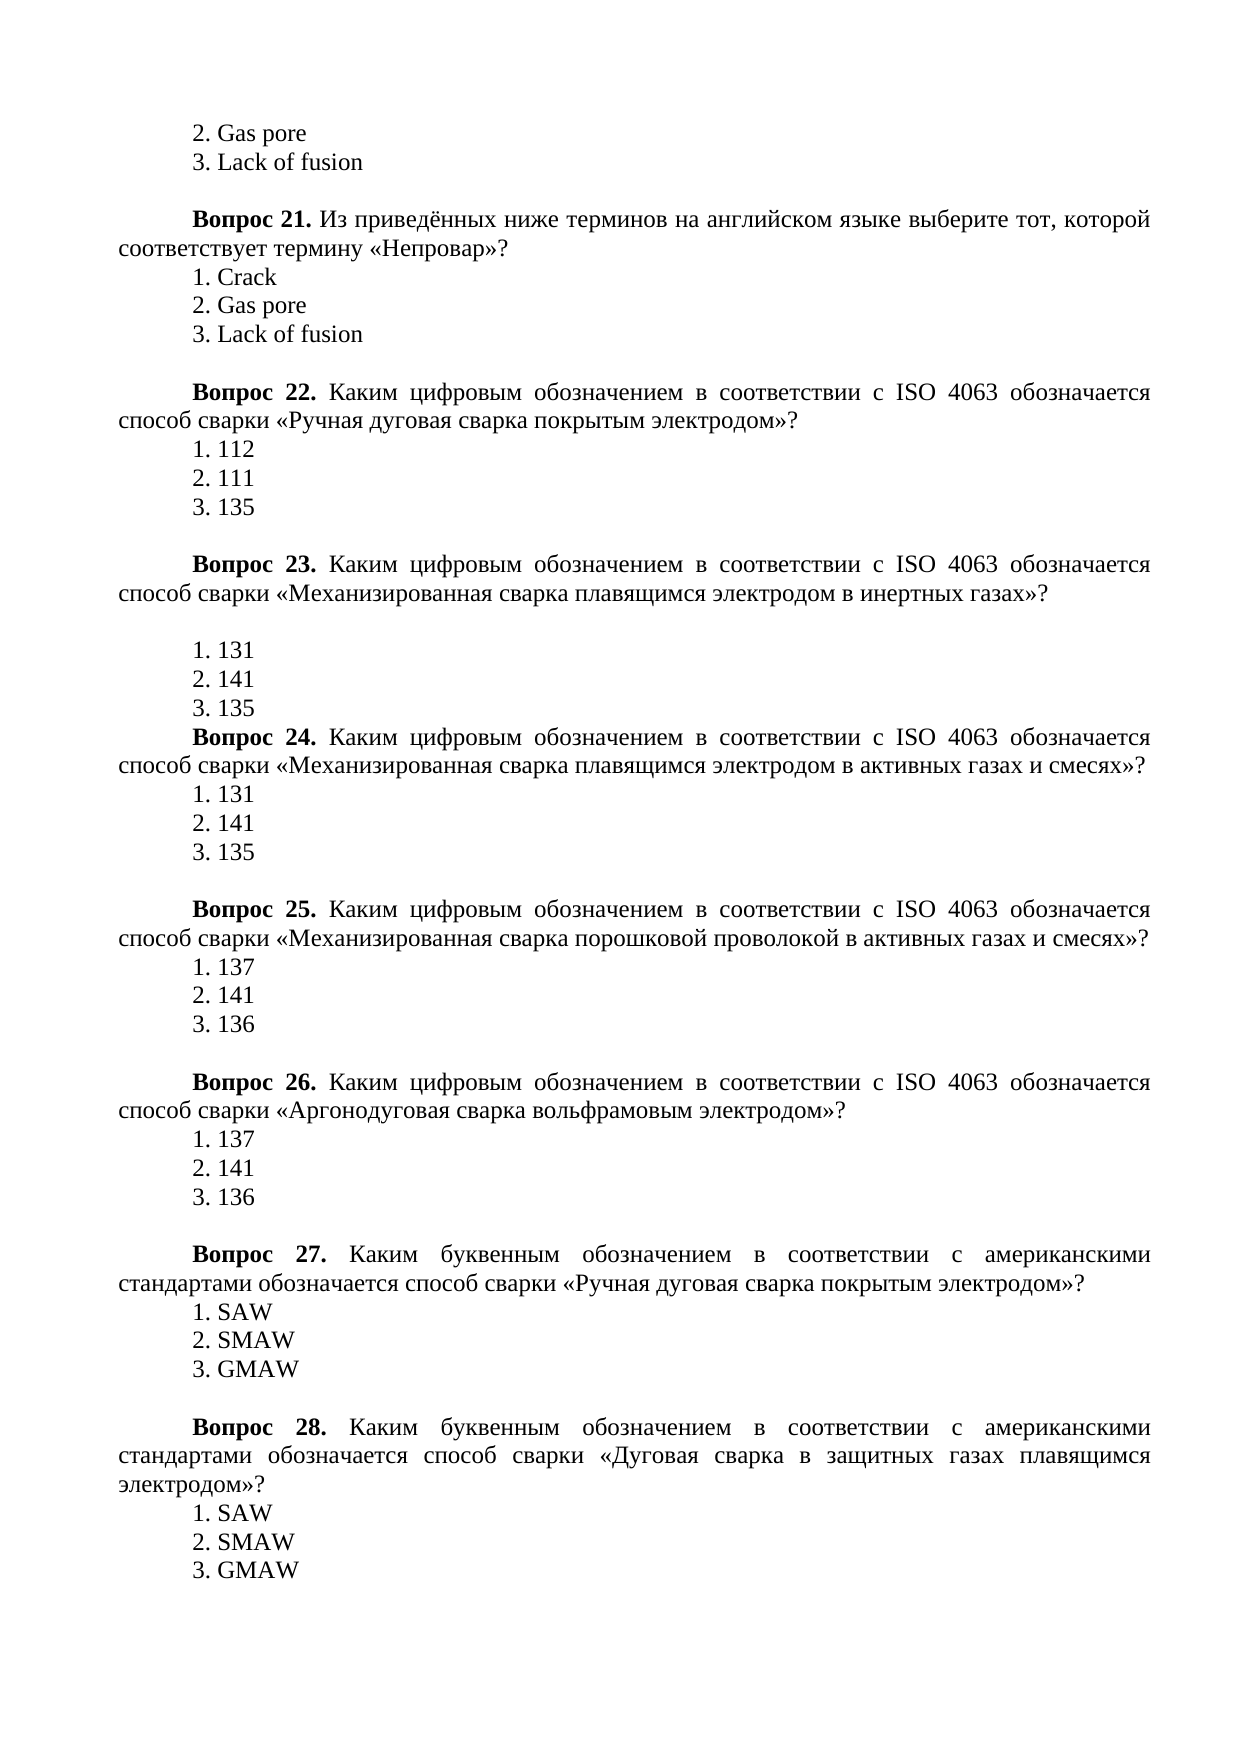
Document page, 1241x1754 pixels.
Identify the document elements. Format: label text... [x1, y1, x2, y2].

text 1. SAW [118, 1297, 1152, 1326]
text 1. Crack [118, 262, 1152, 291]
text 2. 141 [118, 808, 1152, 837]
text 3. Lack of fusion [118, 319, 1152, 348]
text 1. 137 [118, 1124, 1152, 1153]
text 3. 135 [118, 837, 1152, 866]
text 2. 141 [118, 1153, 1152, 1182]
text 1. 131 [118, 779, 1152, 808]
text Вопрос 27. Каким буквенным обозначением в соответствии с американскими стандартами обозначается способ сварки «Ручная дуговая сварка покрытым электродом»? [118, 1239, 1152, 1297]
text 1. 112 [118, 434, 1152, 463]
text 2. 141 [118, 981, 1152, 1009]
text 3. 135 [118, 492, 1152, 521]
text Вопрос 22. Каким цифровым обозначением в соответствии с ISO 4063 обозначается способ сварки «Ручная дуговая сварка покрытым электродом»? [118, 377, 1152, 434]
text 3. 136 [118, 1182, 1152, 1211]
text 3. 135 [118, 693, 1152, 722]
text 3. GMAW [118, 1556, 1152, 1584]
text 2. Gas pore [118, 291, 1152, 319]
text Вопрос 25. Каким цифровым обозначением в соответствии с ISO 4063 обозначается способ сварки «Механизированная сварка порошковой проволокой в активных газах и смесях»? [118, 894, 1152, 952]
text 1. 131 [118, 636, 1152, 664]
text 3. 136 [118, 1009, 1152, 1038]
text 1. 137 [118, 952, 1152, 981]
text 2. SMAW [118, 1326, 1152, 1354]
text 2. 141 [118, 664, 1152, 693]
text Вопрос 26. Каким цифровым обозначением в соответствии с ISO 4063 обозначается способ сварки «Аргонодуговая сварка вольфрамовым электродом»? [118, 1067, 1152, 1124]
text Вопрос 24. Каким цифровым обозначением в соответствии с ISO 4063 обозначается способ сварки «Механизированная сварка плавящимся электродом в активных газах и смесях»? [118, 722, 1152, 779]
text 1. SAW [118, 1498, 1152, 1527]
text 2. 111 [118, 463, 1152, 492]
text 2. SMAW [118, 1527, 1152, 1556]
text Вопрос 23. Каким цифровым обозначением в соответствии с ISO 4063 обозначается способ сварки «Механизированная сварка плавящимся электродом в инертных газах»? [118, 549, 1152, 607]
text Вопрос 21. Из приведённых ниже терминов на английском языке выберите тот, которой соответствует термину «Непровар»? [118, 204, 1152, 262]
text 3. Lack of fusion [118, 147, 1152, 176]
text Вопрос 28. Каким буквенным обозначением в соответствии с американскими стандартами обозначается способ сварки «Дуговая сварка в защитных газах плавящимся электродом»? [118, 1412, 1152, 1498]
text 3. GMAW [118, 1354, 1152, 1383]
text 2. Gas pore [118, 118, 1152, 147]
